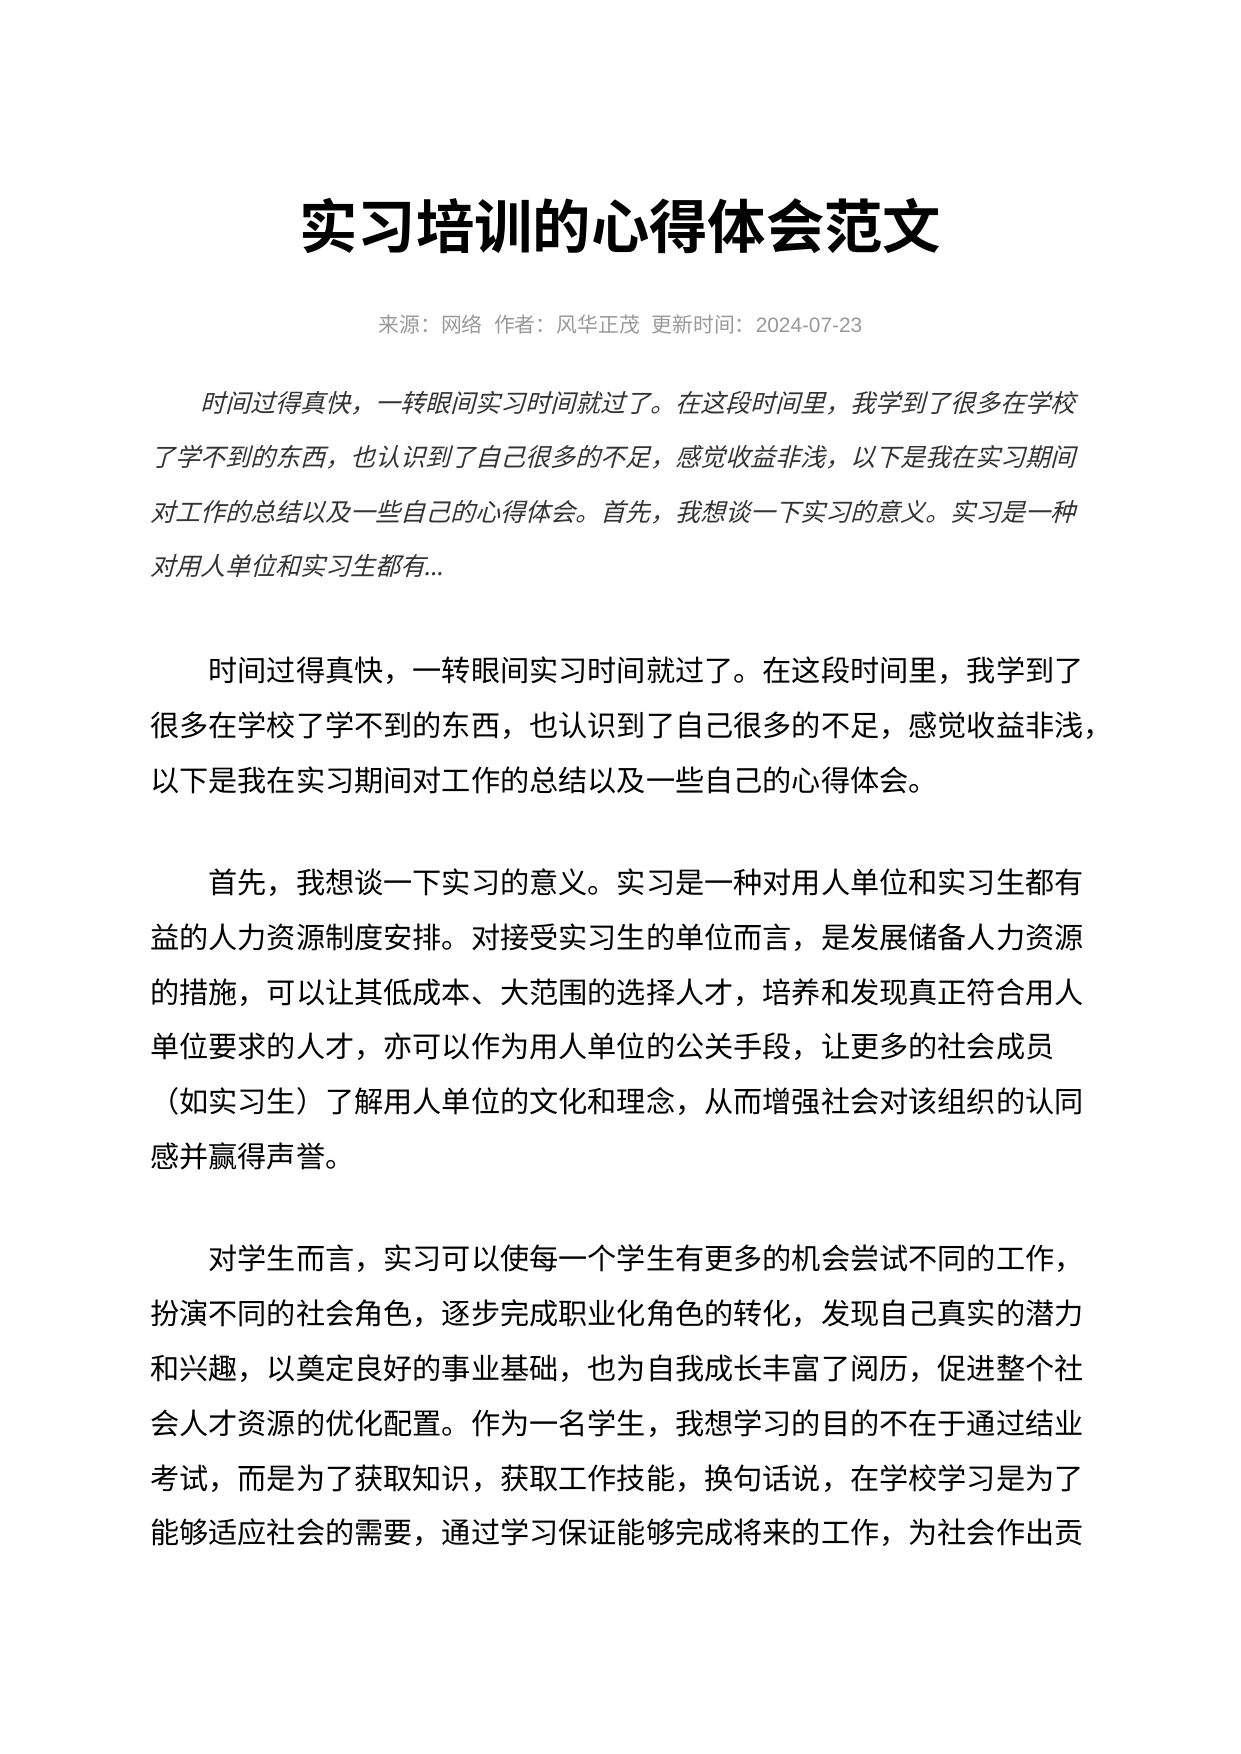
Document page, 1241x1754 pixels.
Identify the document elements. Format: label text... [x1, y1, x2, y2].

text 时间过得真快，一转眼间实习时间就过了。在这段时间里，我学到了很多在学校了学不到的东西，也认识到了自己很多的不足，感觉收益非浅，以下是我在实习期间对工作的总结以及一些自己的心得体会。 [150, 648, 1090, 800]
subtitle 实习培训的心得体会范文 [150, 181, 1090, 266]
text 首先，我想谈一下实习的意义。实习是一种对用人单位和实习生都有益的人力资源制度安排。对接受实习生的单位而言，是发展储备人力资源的措施，可以让其低成本、大范围的选择人才，培养和发现真正符合用人单位要求的人才，亦可以作为用人单位的公关手段，让更多的社会成员（如实习生）了解用人单位的文化和理念，从而增强社会对该组织的认同感并赢得声誉。 [150, 859, 1090, 1176]
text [150, 1236, 1090, 1552]
text 来源：网络 作者：风华正茂 更新时间：2024-07-23 [150, 313, 1090, 337]
text 时间过得真快，一转眼间实习时间就过了。在这段时间里，我学到了很多在学校了学不到的东西，也认识到了自己很多的不足，感觉收益非浅，以下是我在实习期间对工作的总结以及一些自己的心得体会。首先，我想谈一下实习的意义。实习是一种对用人单位和实习生都有... [150, 383, 1090, 583]
